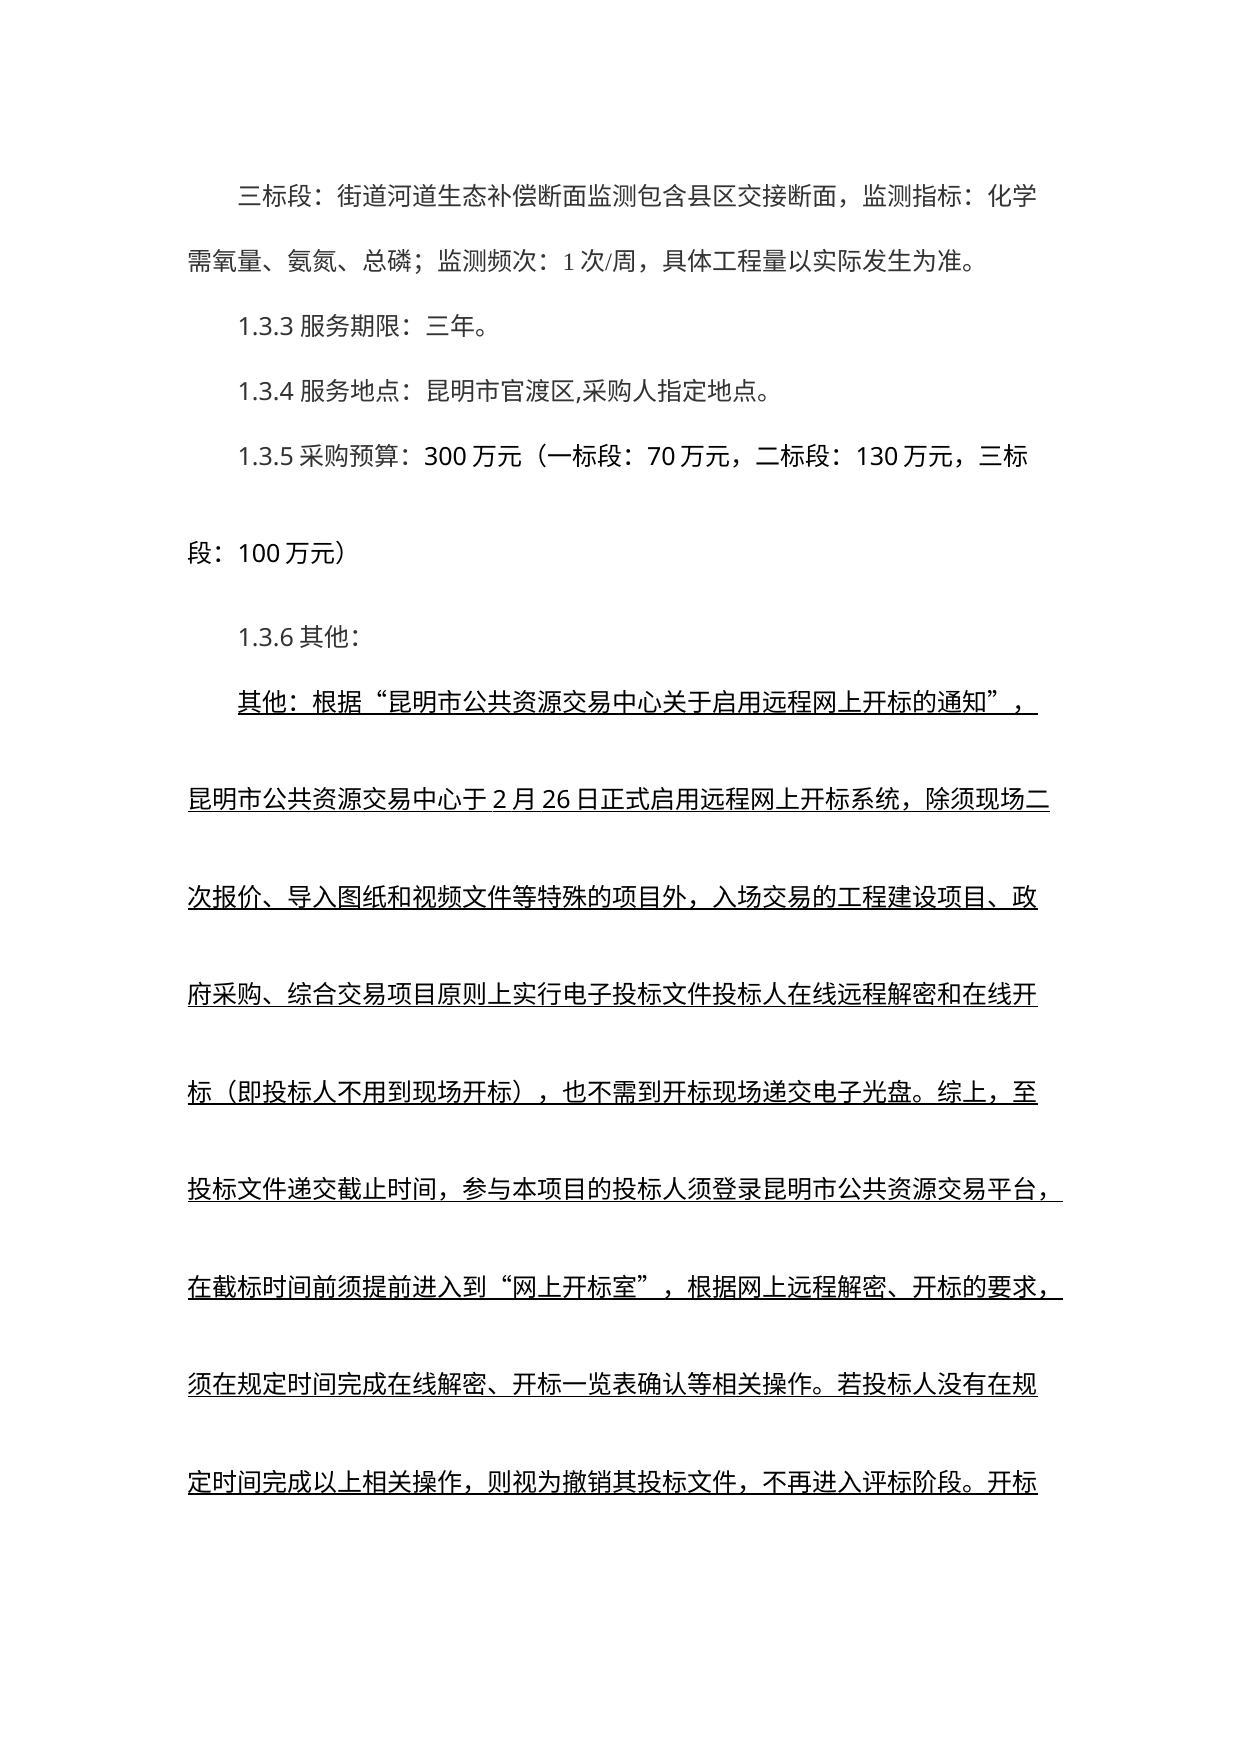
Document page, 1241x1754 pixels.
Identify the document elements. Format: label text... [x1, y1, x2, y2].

text 1.3.4 服务地点：昆明市官渡区,采购人指定地点。 [187, 357, 1053, 422]
text 1.3.3 服务期限：三年。 [187, 292, 1053, 357]
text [187, 1299, 1053, 1513]
text 三标段：街道河道生态补偿断面监测包含县区交接断面，监测指标：化学需氧量、氨氮、总磷；监测频次：1次/周，具体工程量以实际发生为准。 [187, 162, 1053, 292]
text 1.3.6其他： [187, 603, 1053, 668]
text 1.3.5采购预算：300万元（一标段：70万元，二标段：130万元，三标段：100万元） [187, 422, 1053, 584]
